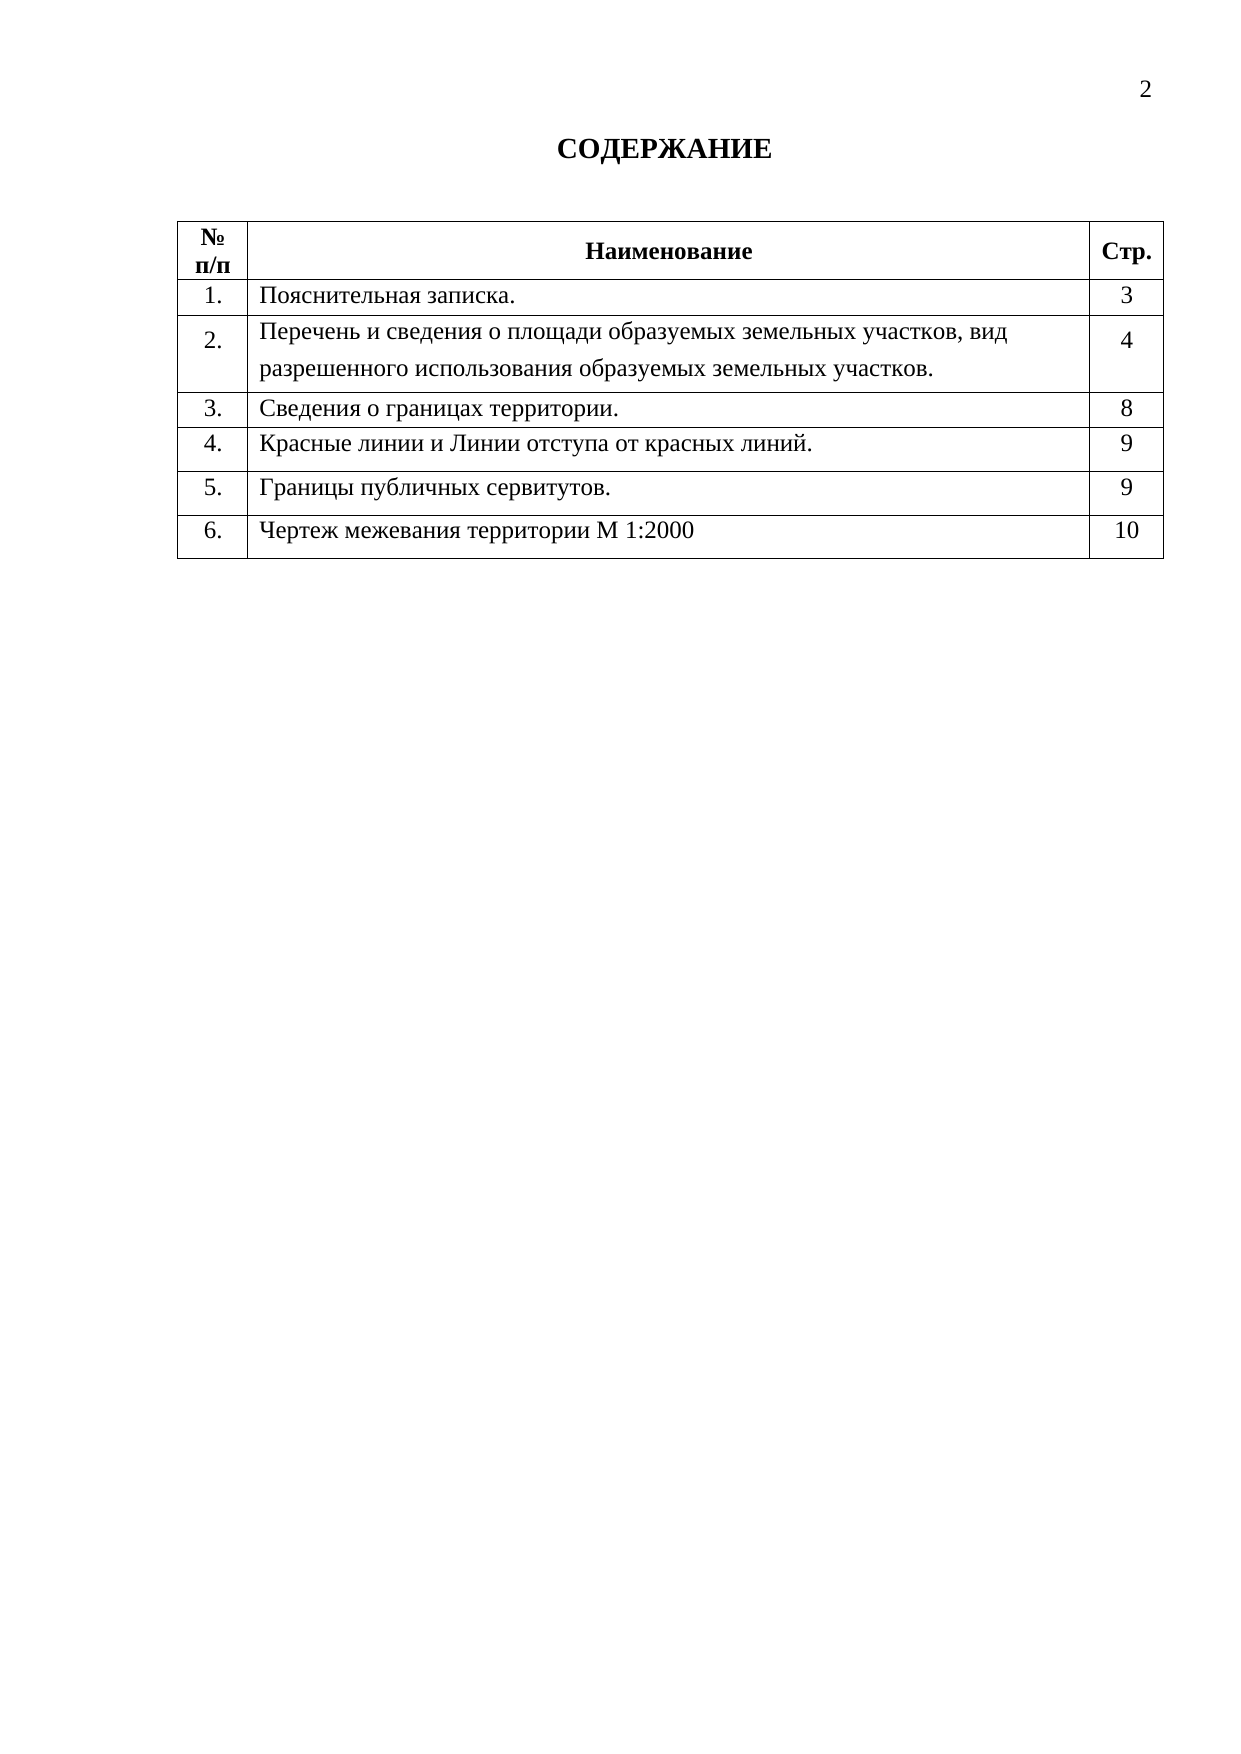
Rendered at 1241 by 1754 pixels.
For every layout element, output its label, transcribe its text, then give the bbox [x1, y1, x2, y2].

table_cell 9 [1090, 428, 1163, 471]
table_cell Сведения о границах территории. [248, 393, 1089, 427]
table_header № п/п [178, 222, 247, 279]
table_cell 8 [1090, 393, 1163, 427]
table_cell Пояснительная записка. [248, 280, 1089, 315]
table_cell 4. [178, 428, 247, 471]
table_cell Границы публичных сервитутов. [248, 472, 1089, 514]
table_cell 1. [178, 280, 247, 315]
table_cell 6. [178, 516, 247, 558]
text СОДЕРЖАНИЕ [177, 131, 1152, 165]
table_header Стр. [1090, 222, 1163, 279]
table_cell Перечень и сведения о площади образуемых земельных участков, вид разрешенного использования образуемых земельных участков. [248, 316, 1089, 392]
table_cell 2. [178, 316, 247, 392]
table_cell Красные линии и Линии отступа от красных линий. [248, 428, 1089, 471]
table_cell Чертеж межевания территории М 1:2000 [248, 516, 1089, 558]
table_cell 3 [1090, 280, 1163, 315]
table_cell 9 [1090, 472, 1163, 514]
table_cell 3. [178, 393, 247, 427]
table_header Наименование [248, 222, 1089, 279]
table_cell 5. [178, 472, 247, 514]
table_cell 10 [1090, 516, 1163, 558]
table_cell 4 [1090, 316, 1163, 392]
